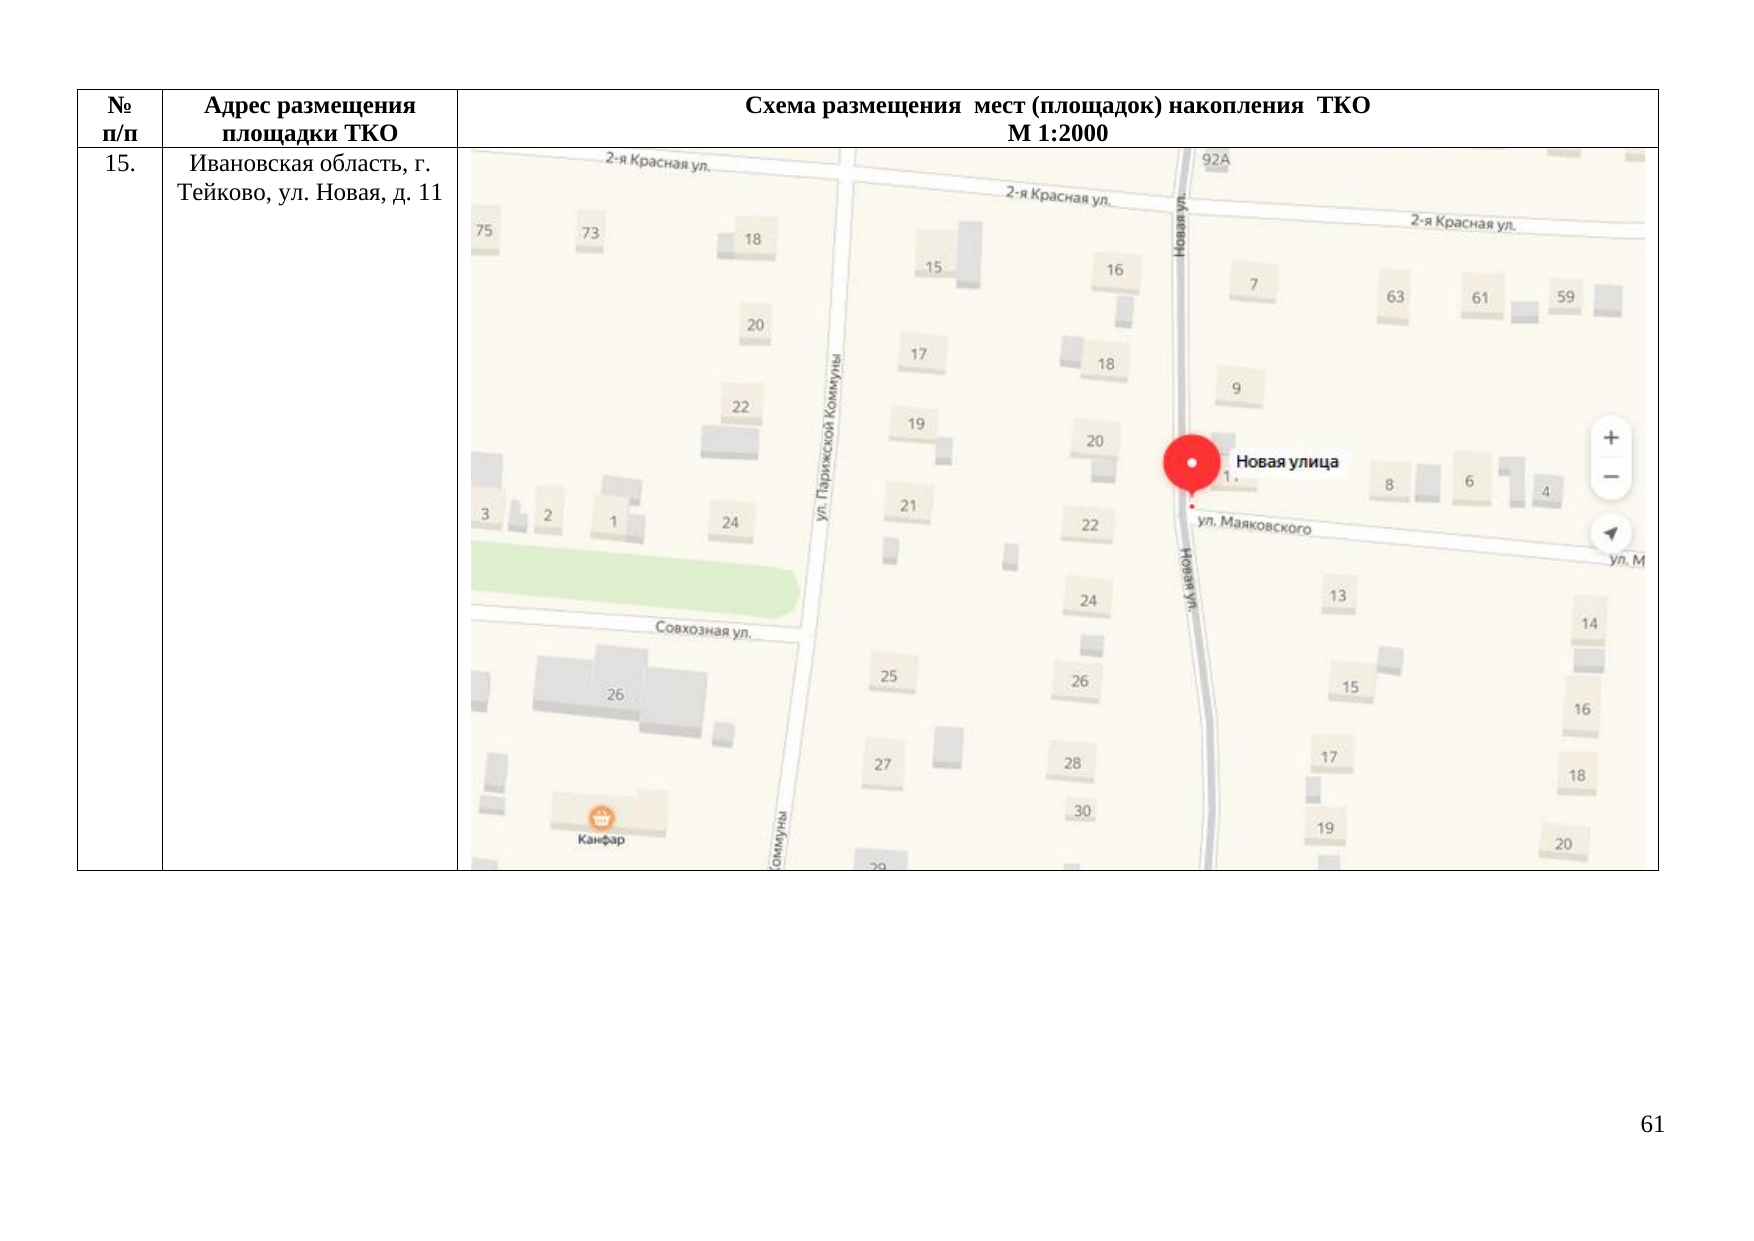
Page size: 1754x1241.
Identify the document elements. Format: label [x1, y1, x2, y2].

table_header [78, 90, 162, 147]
picture [471, 148, 1646, 870]
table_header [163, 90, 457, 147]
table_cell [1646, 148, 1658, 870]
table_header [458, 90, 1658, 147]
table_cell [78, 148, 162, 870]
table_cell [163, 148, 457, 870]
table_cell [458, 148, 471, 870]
